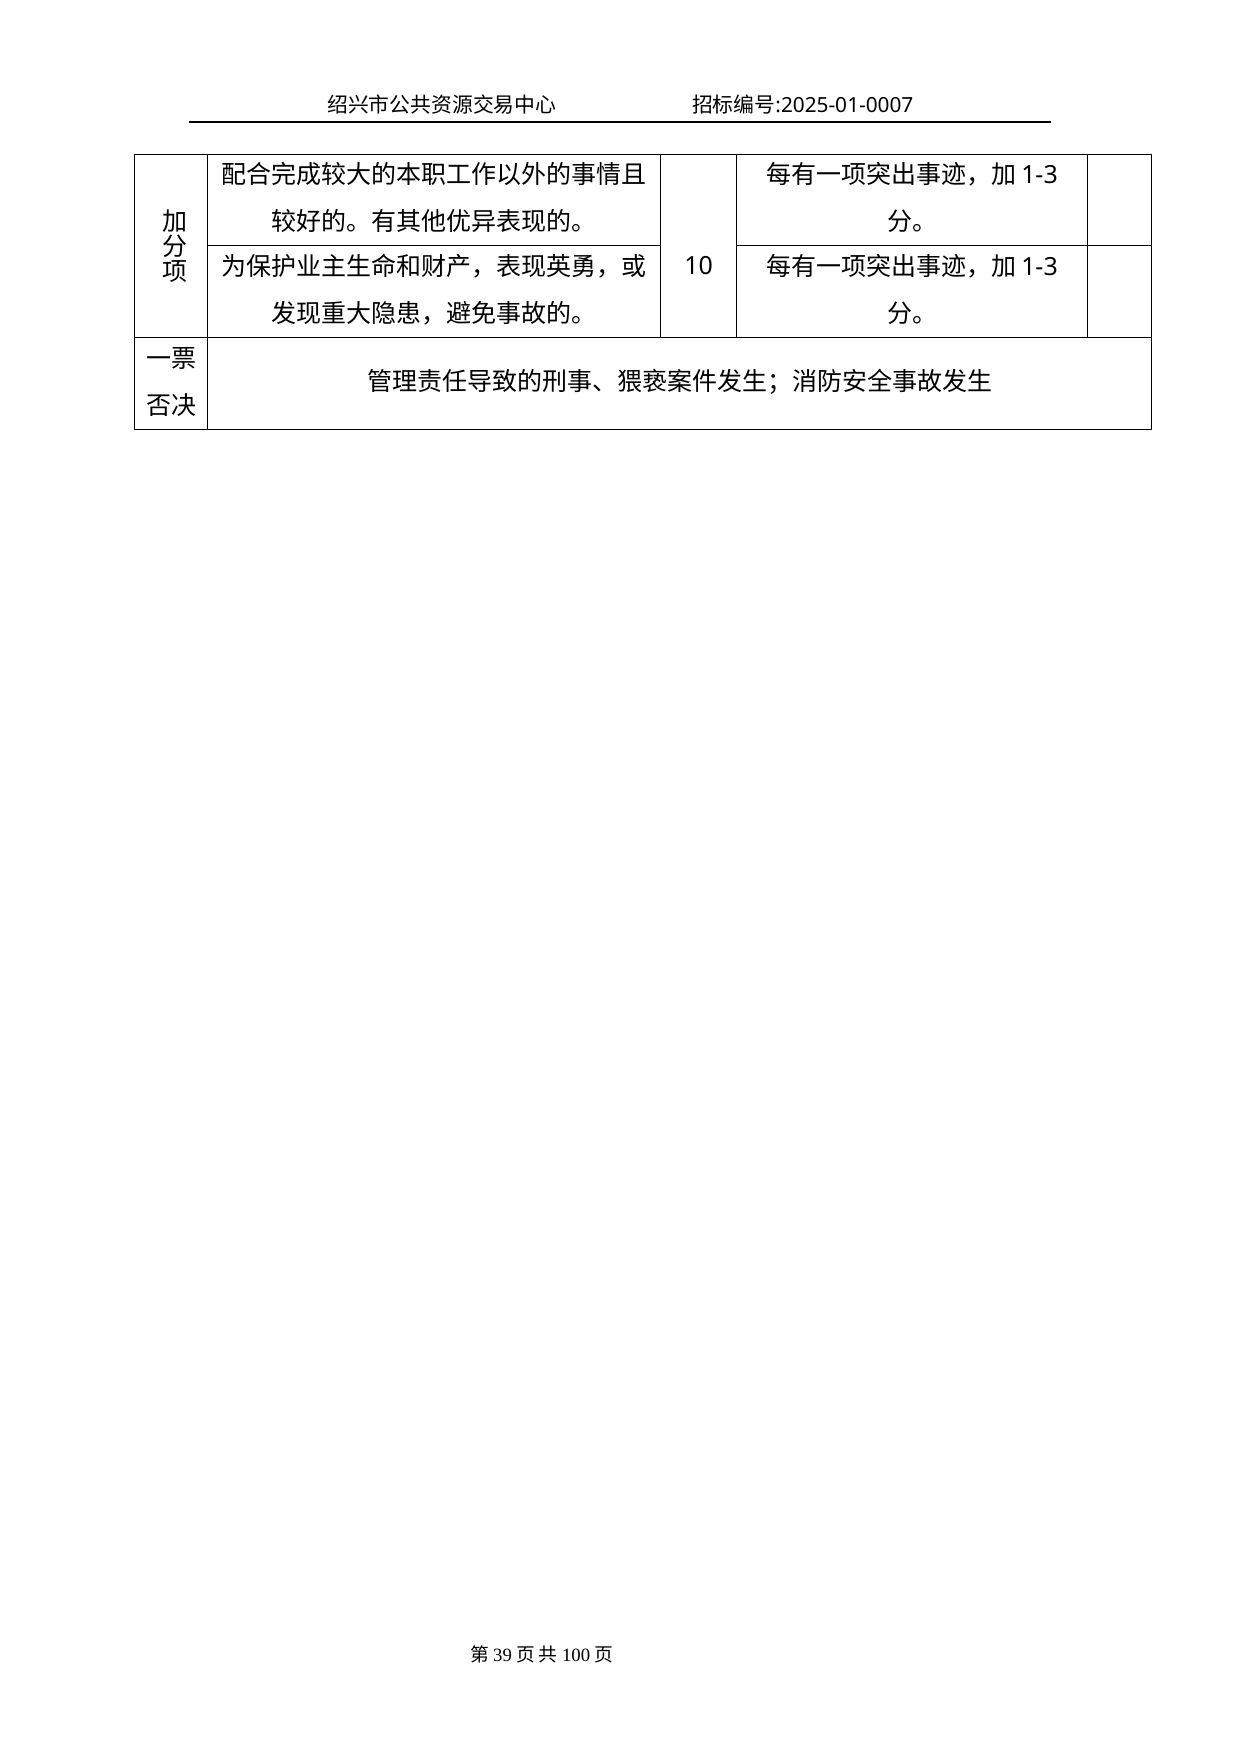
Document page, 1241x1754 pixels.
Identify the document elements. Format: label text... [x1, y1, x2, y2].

table_cell 配合完成较大的本职工作以外的事情且较好的。有其他优异表现的。 [208, 155, 660, 245]
table_cell [1088, 155, 1151, 245]
table_cell [1088, 246, 1151, 337]
table_cell 为保护业主生命和财产，表现英勇，或发现重大隐患，避免事故的。 [208, 246, 660, 337]
table_cell 一票否决 [135, 338, 207, 429]
table_cell 加分项 [135, 155, 207, 337]
table_cell 管理责任导致的刑事、猥亵案件发生；消防安全事故发生 [208, 338, 1151, 429]
table_cell 10 [661, 155, 736, 337]
table_cell 每有一项突出事迹，加1-3分。 [737, 155, 1087, 245]
table_cell 每有一项突出事迹，加1-3分。 [737, 246, 1087, 337]
